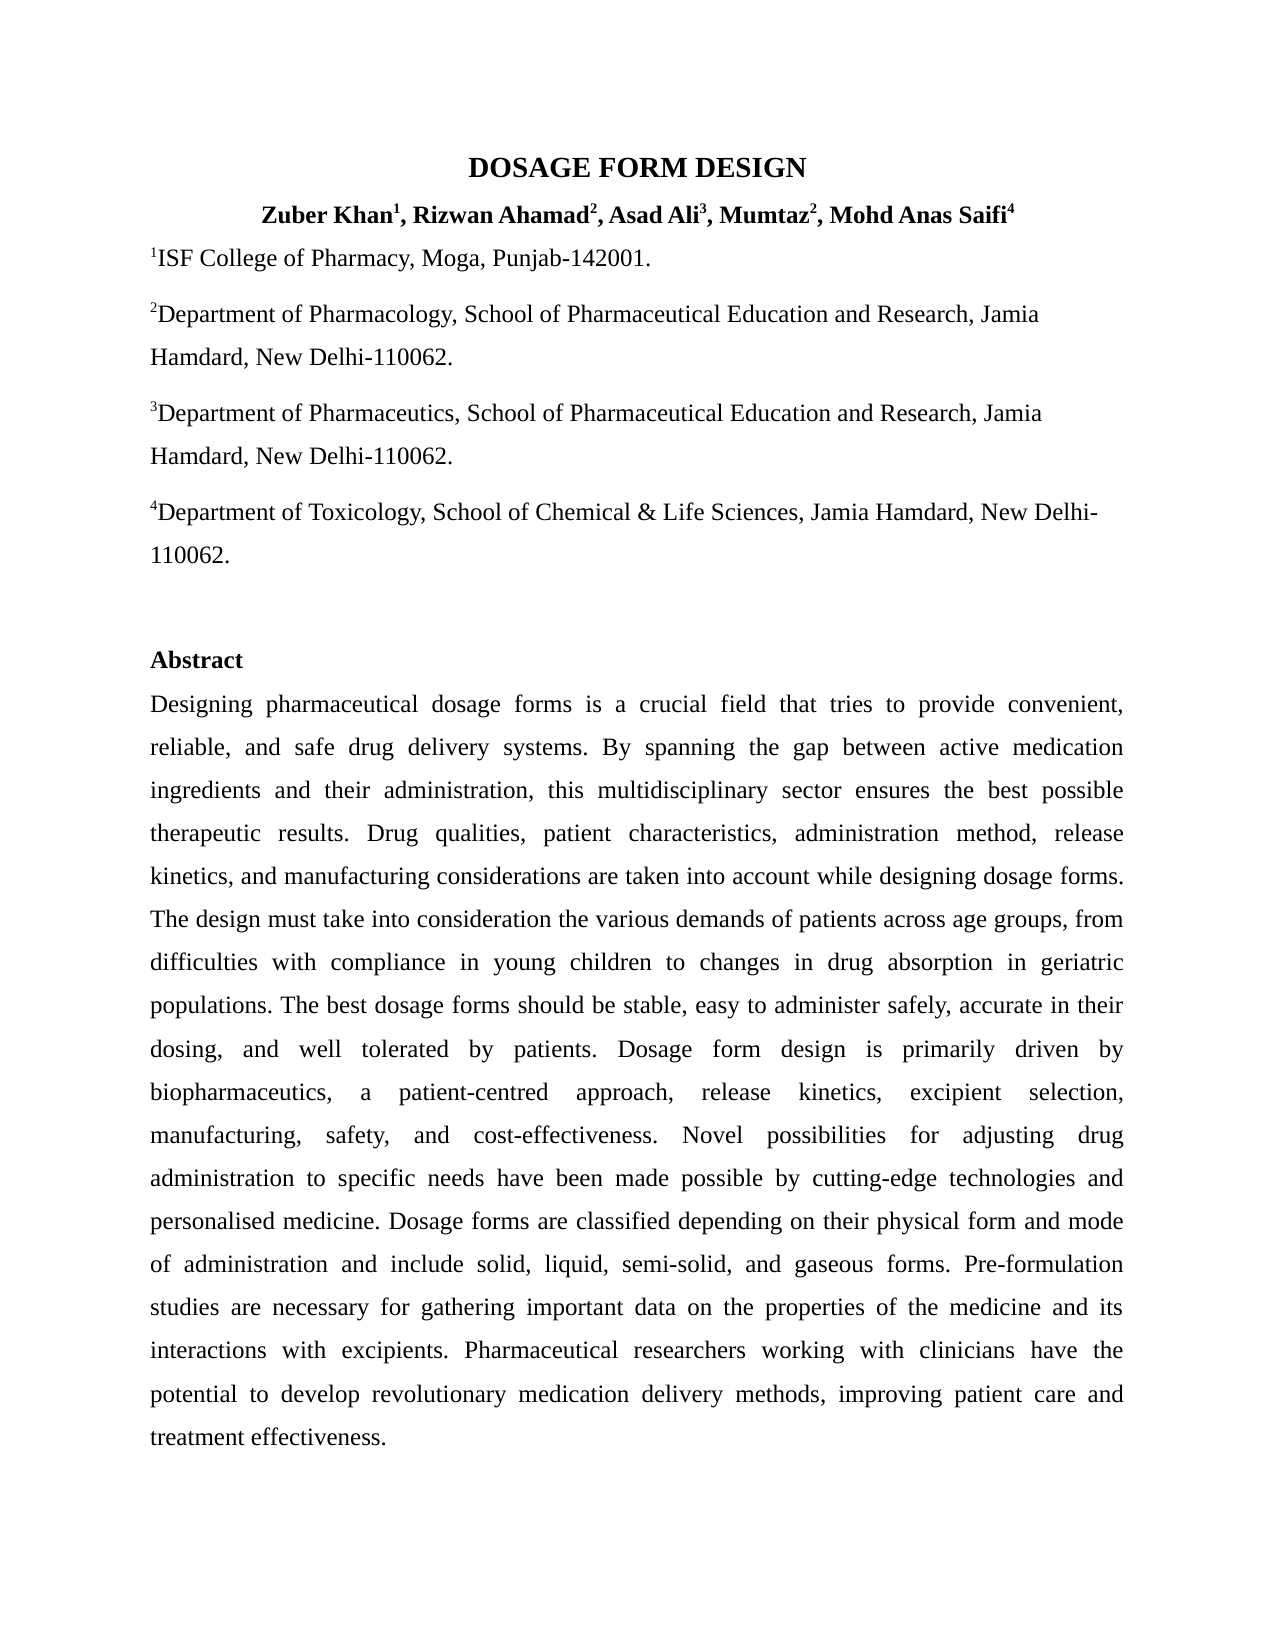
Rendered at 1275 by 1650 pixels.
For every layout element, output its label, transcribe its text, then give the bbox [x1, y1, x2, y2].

text 2Department of Pharmacology, School of Pharmaceutical Education and Research, Jamia Hamdard, New Delhi-110062. [150, 299, 1125, 371]
text 1ISF College of Pharmacy, Moga, Punjab-142001. [150, 243, 1125, 272]
text 3Department of Pharmaceutics, School of Pharmaceutical Education and Research, Jamia Hamdard, New Delhi-110062. [150, 398, 1125, 470]
text 4Department of Toxicology, School of Chemical & Life Sciences, Jamia Hamdard, New Delhi-110062. [150, 497, 1125, 568]
text DOSAGE FORM DESIGN [150, 150, 1125, 183]
text Zuber Khan1, Rizwan Ahamad2, Asad Ali3, Mumtaz2, Mohd Anas Saifi4 [150, 200, 1125, 229]
text Designing pharmaceutical dosage forms is a crucial field that tries to provide convenient, reliable, and safe drug delivery systems. By spanning the gap between active medication ingredients and their administration, this multidisciplinary sector ensures the best possible therapeutic results. Drug qualities, patient characteristics, administration method, release kinetics, and manufacturing considerations are taken into account while designing dosage forms. The design must take into consideration the various demands of patients across age groups, from difficulties with compliance in young children to changes in drug absorption in geriatric populations. The best dosage forms should be stable, easy to administer safely, accurate in their dosing, and well tolerated by patients. Dosage form design is primarily driven by biopharmaceutics, a patient-centred approach, release kinetics, excipient selection, manufacturing, safety, and cost-effectiveness. Novel possibilities for adjusting drug administration to specific needs have been made possible by cutting-edge technologies and personalised medicine. Dosage forms are classified depending on their physical form and mode of administration and include solid, liquid, semi-solid, and gaseous forms. Pre-formulation studies are necessary for gathering important data on the properties of the medicine and its interactions with excipients. Pharmaceutical researchers working with clinicians have the potential to develop revolutionary medication delivery methods, improving patient care and treatment effectiveness. [150, 689, 1125, 1451]
text Abstract [150, 646, 1125, 674]
